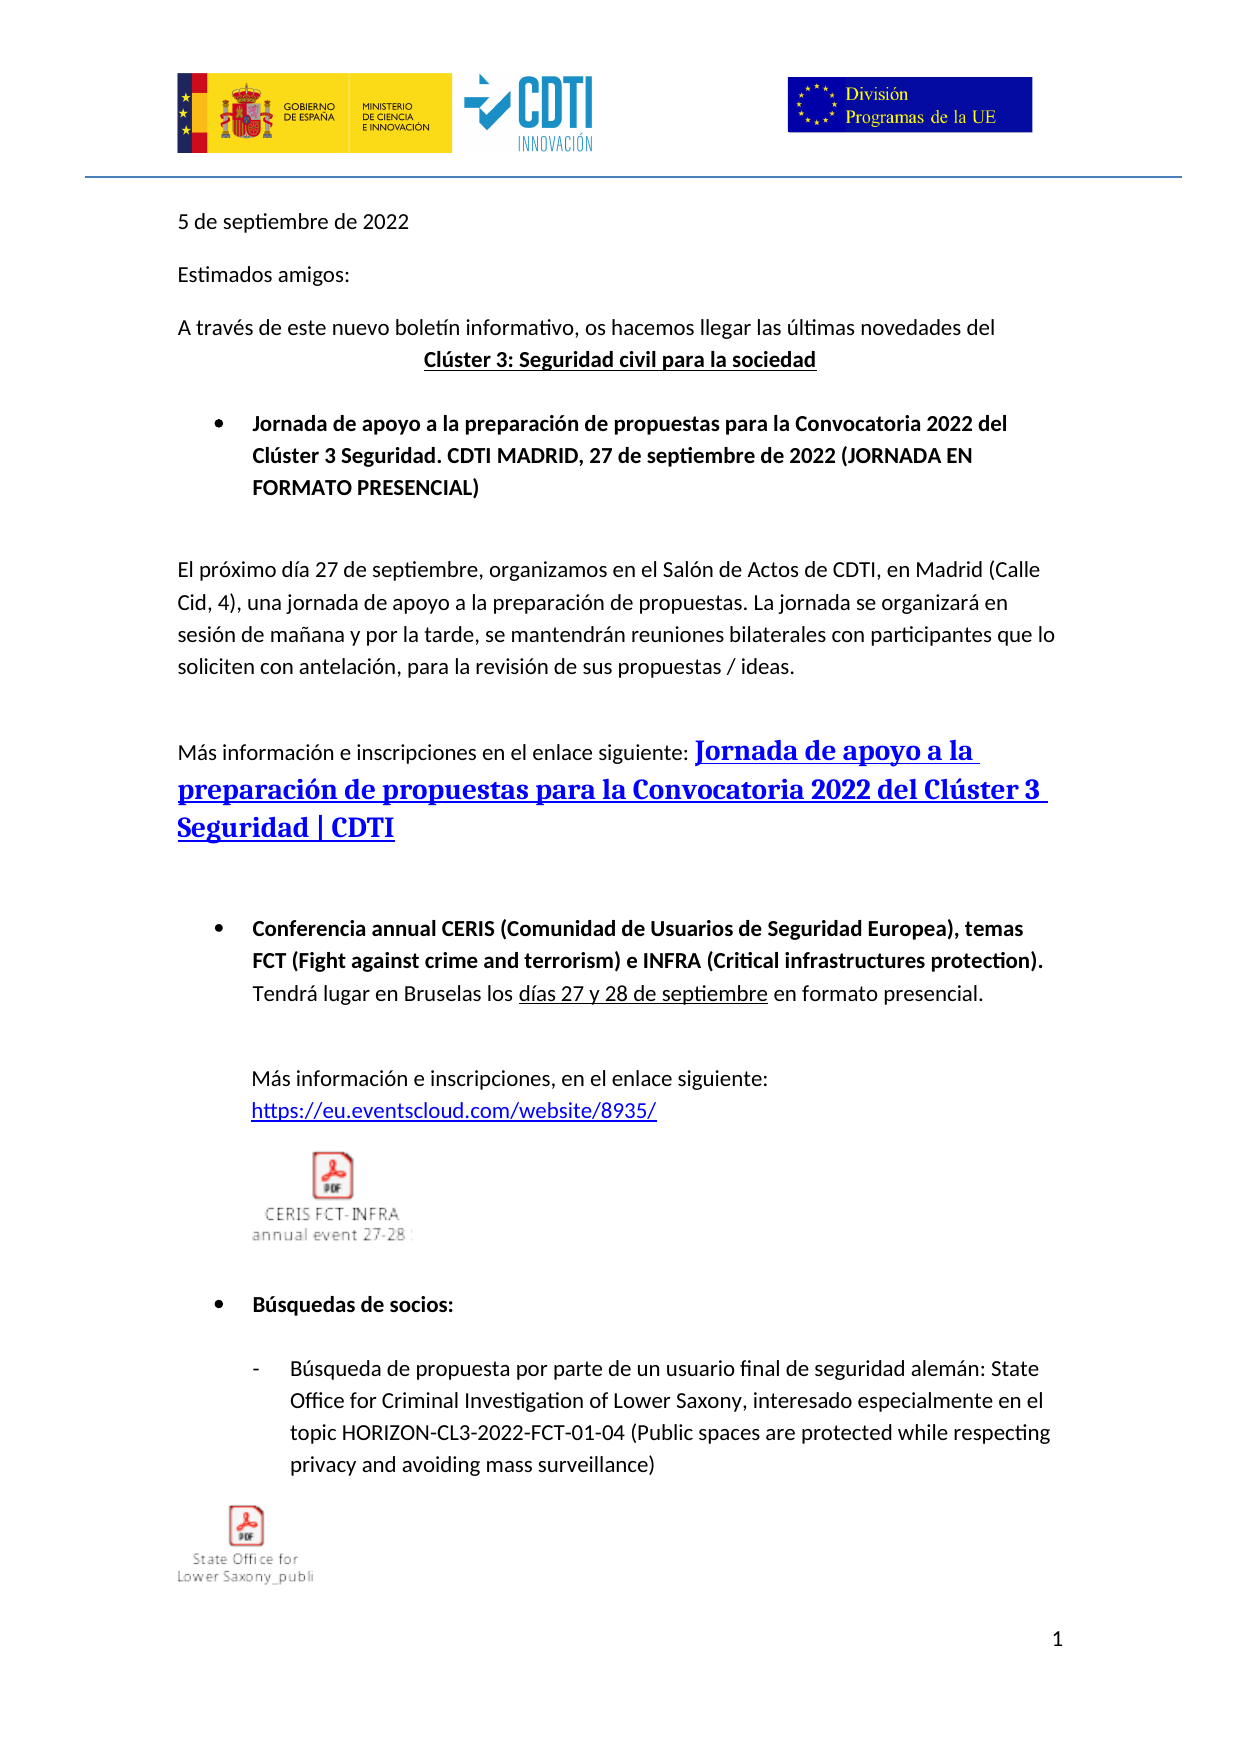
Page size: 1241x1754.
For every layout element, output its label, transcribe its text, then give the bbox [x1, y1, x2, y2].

subtitle El próximo día 27 de septiembre, organizamos en el Salón de Actos de CDTI, en Madrid (Calle Cid, 4), una jornada de apoyo a la preparación de propuestas. La jornada se organizará en sesión de mañana y por la tarde, se mantendrán reuniones bilaterales con participantes que lo soliciten con antelación, para la revisión de sus propuestas / ideas. [177, 556, 1063, 680]
list Búsqueda de propuesta por parte de un usuario final de seguridad alemán: State Office for Criminal Investigation of Lower Saxony, interesado especialmente en el topic HORIZON-CL3-2022-FCT-01-04 (Public spaces are protected while respecting privacy and avoiding mass surveillance) [252, 1354, 1063, 1479]
text 5 de septiembre de 2022 [177, 207, 1063, 235]
text Estimados amigos: [177, 260, 1063, 288]
picture [177, 73, 603, 153]
list Jornada de apoyo a la preparación de propuestas para la Convocatoria 2022 del Clúster 3 Seguridad. CDTI MADRID, 27 de septiembre de 2022 (JORNADA EN FORMATO PRESENCIAL) [215, 409, 1063, 501]
list Búsquedas de socios: [215, 1290, 1063, 1318]
text A través de este nuevo boletín informativo, os hacemos llegar las últimas novedades del Clúster 3: Seguridad civil para la sociedad [177, 313, 1063, 374]
picture [787, 75, 1033, 139]
subtitle Más información e inscripciones en el enlace siguiente: Jornada de apoyo a la preparación de propuestas para la Convocatoria 2022 del Clúster 3 Seguridad | CDTI [177, 734, 1063, 845]
list Conferencia annual CERIS (Comunidad de Usuarios de Seguridad Europea), temas FCT (Fight against crime and terrorism) e INFRA (Critical infrastructures protection). Tendrá lugar en Bruselas los días 27 y 28 de septiembre en formato presencial. [215, 914, 1063, 1007]
text Más información e inscripciones, en el enlace siguiente: https://eu.eventscloud.com/website/8935/ [251, 1064, 1063, 1124]
